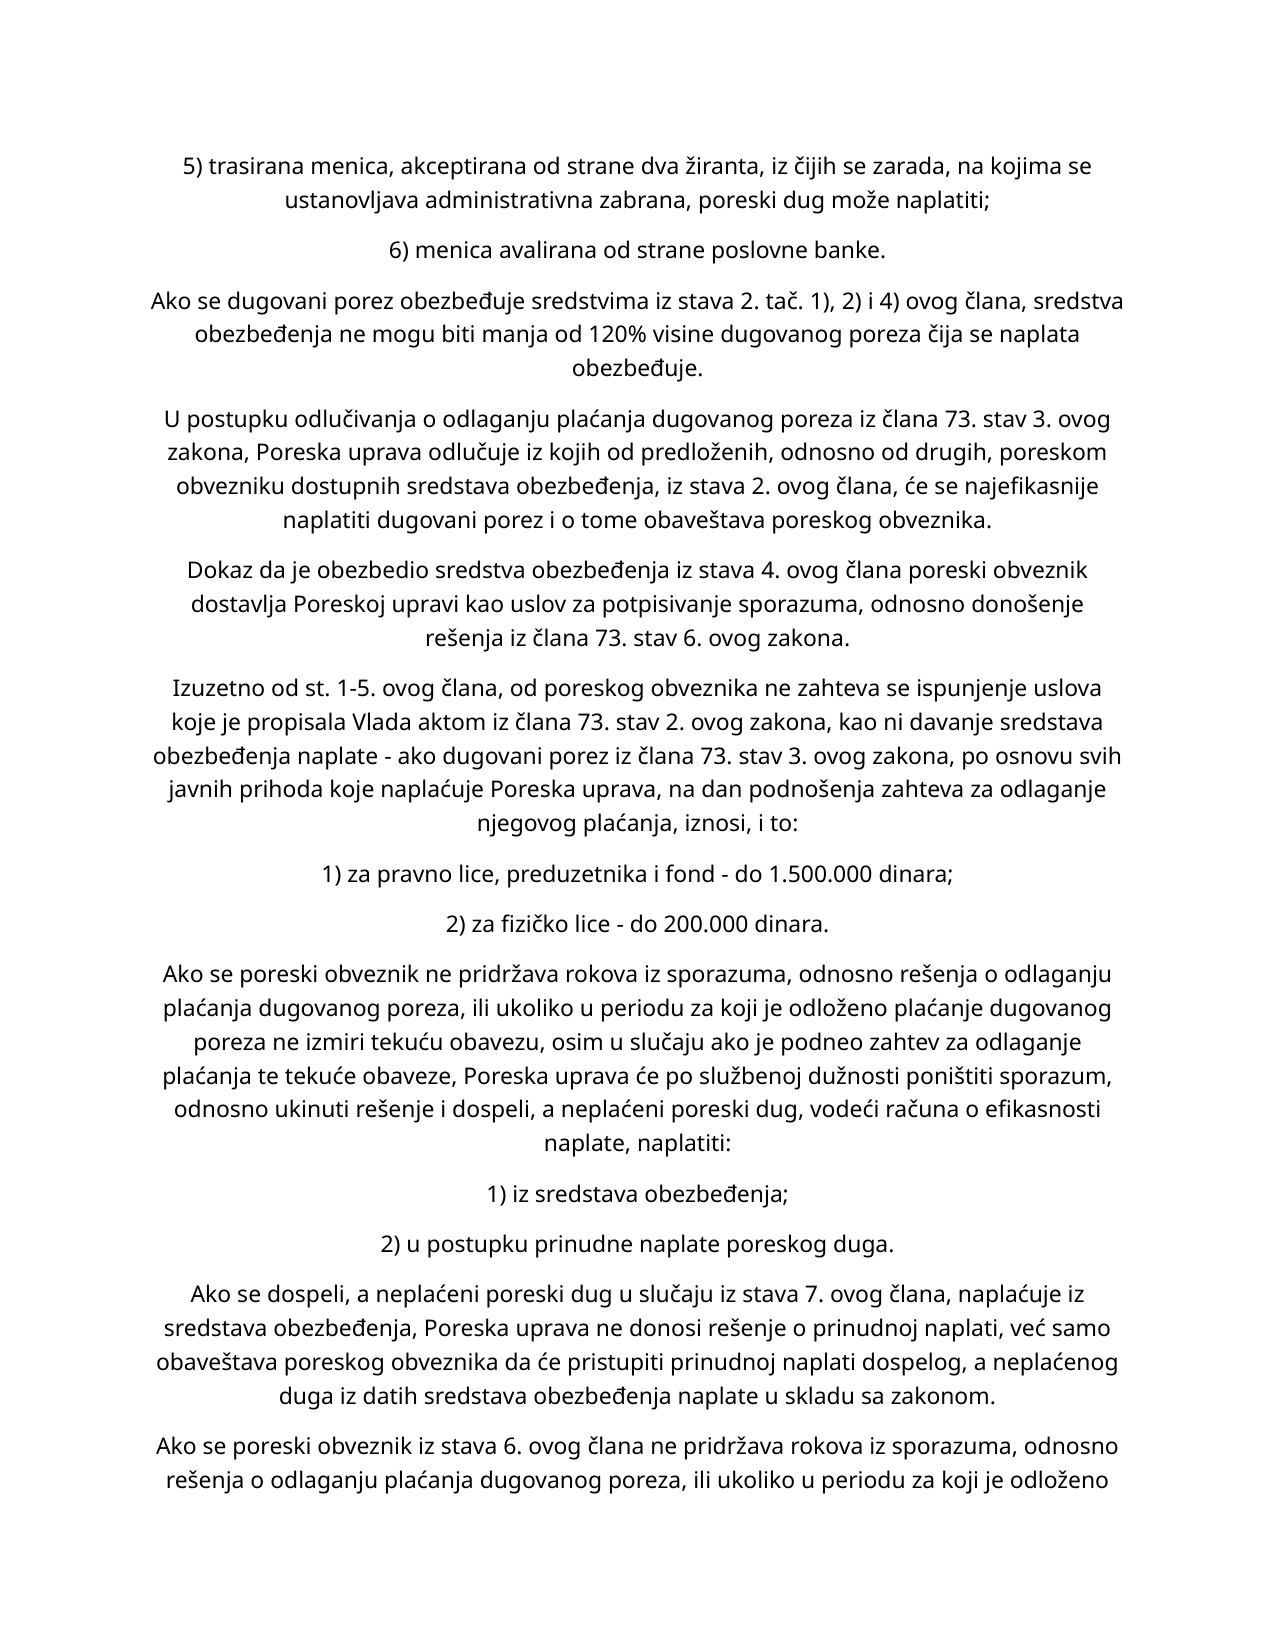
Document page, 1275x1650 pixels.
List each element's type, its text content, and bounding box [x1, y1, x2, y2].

text 2) za fizičko lice - do 200.000 dinara. [150, 908, 1125, 939]
text 5) trasirana menica, akceptirana od strane dva žiranta, iz čijih se zarada, na kojima se ustanovljava administrativna zabrana, poreski dug može naplatiti; [150, 150, 1125, 215]
text Ako se poreski obveznik ne pridržava rokova iz sporazuma, odnosno rešenja o odlaganju plaćanja dugovanog poreza, ili ukoliko u periodu za koji je odloženo plaćanje dugovanog poreza ne izmiri tekuću obavezu, osim u slučaju ako je podneo zahtev za odlaganje plaćanja te tekuće obaveze, Poreska uprava će po službenoj dužnosti poništiti sporazum, odnosno ukinuti rešenje i dospeli, a neplaćeni poreski dug, vodeći računa o efikasnosti naplate, naplatiti: [150, 958, 1125, 1158]
text 1) za pravno lice, preduzetnika i fond - do 1.500.000 dinara; [150, 857, 1125, 889]
text U postupku odlučivanja o odlaganju plaćanja dugovanog poreza iz člana 73. stav 3. ovog zakona, Poreska uprava odlučuje iz kojih od predloženih, odnosno od drugih, poreskom obvezniku dostupnih sredstava obezbeđenja, iz stava 2. ovog člana, će se najefikasnije naplatiti dugovani porez i o tome obaveštava poreskog obveznika. [150, 402, 1125, 535]
text Dokaz da je obezbedio sredstva obezbeđenja iz stava 4. ovog člana poreski obveznik dostavlja Poreskoj upravi kao uslov za potpisivanje sporazuma, odnosno donošenje rešenja iz člana 73. stav 6. ovog zakona. [150, 554, 1125, 653]
text 2) u postupku prinudne naplate poreskog duga. [150, 1228, 1125, 1259]
text 1) iz sredstava obezbeđenja; [150, 1177, 1125, 1209]
text Izuzetno od st. 1-5. ovog člana, od poreskog obveznika ne zahteva se ispunjenje uslova koje je propisala Vlada aktom iz člana 73. stav 2. ovog zakona, kao ni davanje sredstava obezbeđenja naplate - ako dugovani porez iz člana 73. stav 3. ovog zakona, po osnovu svih javnih prihoda koje naplaćuje Poreska uprava, na dan podnošenja zahteva za odlaganje njegovog plaćanja, iznosi, i to: [150, 672, 1125, 838]
text Ako se dospeli, a neplaćeni poreski dug u slučaju iz stava 7. ovog člana, naplaćuje iz sredstava obezbeđenja, Poreska uprava ne donosi rešenje o prinudnoj naplati, već samo obaveštava poreskog obveznika da će pristupiti prinudnoj naplati dospelog, a neplaćenog duga iz datih sredstava obezbeđenja naplate u skladu sa zakonom. [150, 1278, 1125, 1411]
text Ako se dugovani porez obezbeđuje sredstvima iz stava 2. tač. 1), 2) i 4) ovog člana, sredstva obezbeđenja ne mogu biti manja od 120% visine dugovanog poreza čija se naplata obezbeđuje. [150, 284, 1125, 383]
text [150, 1430, 1125, 1495]
text 6) menica avalirana od strane poslovne banke. [150, 234, 1125, 265]
